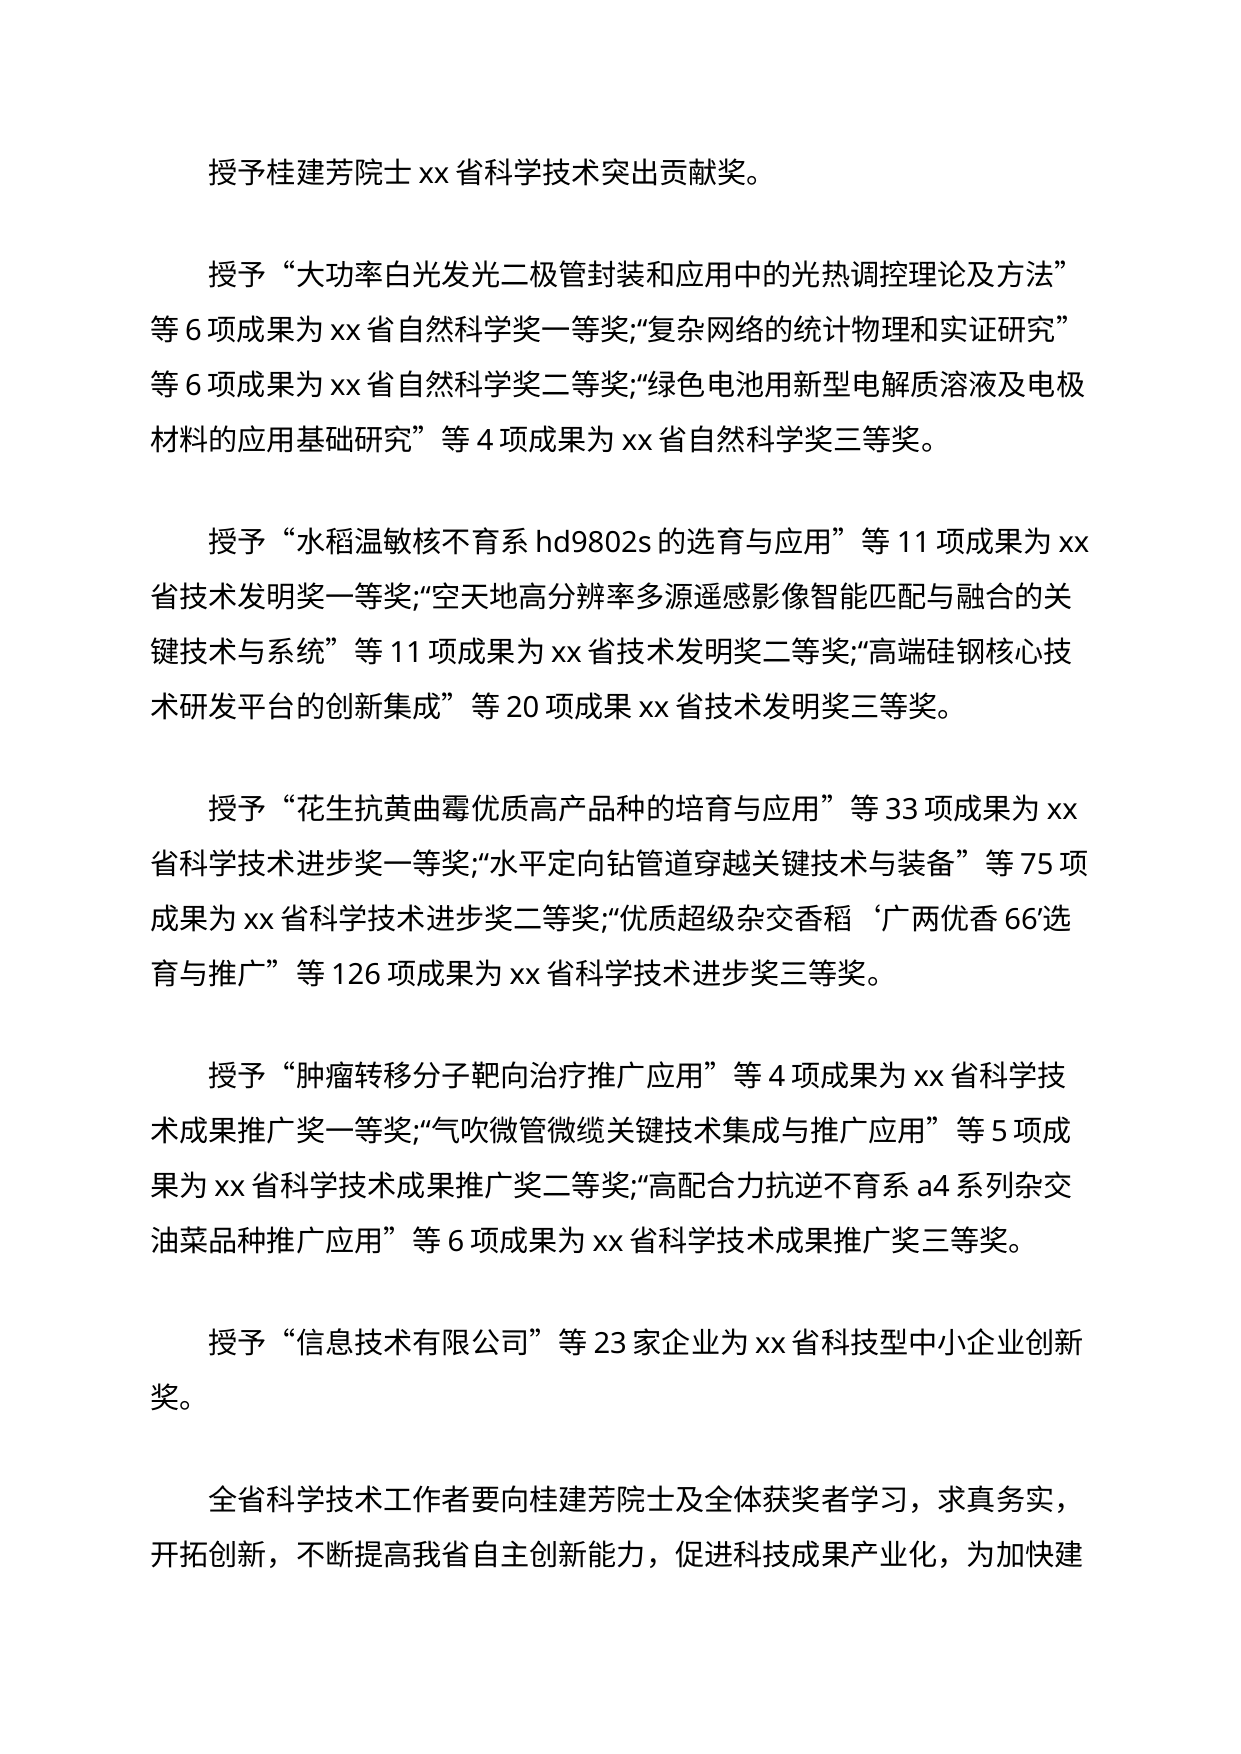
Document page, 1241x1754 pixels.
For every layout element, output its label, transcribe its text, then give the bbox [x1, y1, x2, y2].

text 授予“花生抗黄曲霉优质高产品种的培育与应用”等33项成果为xx省科学技术进步奖一等奖;“水平定向钻管道穿越关键技术与装备”等75项成果为xx省科学技术进步奖二等奖;“优质超级杂交香稻‘广两优香66’选育与推广”等126项成果为xx省科学技术进步奖三等奖。 [150, 786, 1090, 993]
text 授予桂建芳院士xx省科学技术突出贡献奖。 [150, 150, 1090, 192]
text 授予“肿瘤转移分子靶向治疗推广应用”等4项成果为xx省科学技术成果推广奖一等奖;“气吹微管微缆关键技术集成与推广应用”等5项成果为xx省科学技术成果推广奖二等奖;“高配合力抗逆不育系a4系列杂交油菜品种推广应用”等6项成果为xx省科学技术成果推广奖三等奖。 [150, 1053, 1090, 1260]
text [150, 1477, 1090, 1574]
text 授予“信息技术有限公司”等23家企业为xx省科技型中小企业创新奖。 [150, 1320, 1090, 1417]
text 授予“水稻温敏核不育系hd9802s的选育与应用”等11项成果为xx省技术发明奖一等奖;“空天地高分辨率多源遥感影像智能匹配与融合的关键技术与系统”等11项成果为xx省技术发明奖二等奖;“高端硅钢核心技术研发平台的创新集成”等20项成果xx省技术发明奖三等奖。 [150, 519, 1090, 726]
text 授予“大功率白光发光二极管封装和应用中的光热调控理论及方法”等6项成果为xx省自然科学奖一等奖;“复杂网络的统计物理和实证研究”等6项成果为xx省自然科学奖二等奖;“绿色电池用新型电解质溶液及电极材料的应用基础研究”等4项成果为xx省自然科学奖三等奖。 [150, 252, 1090, 459]
